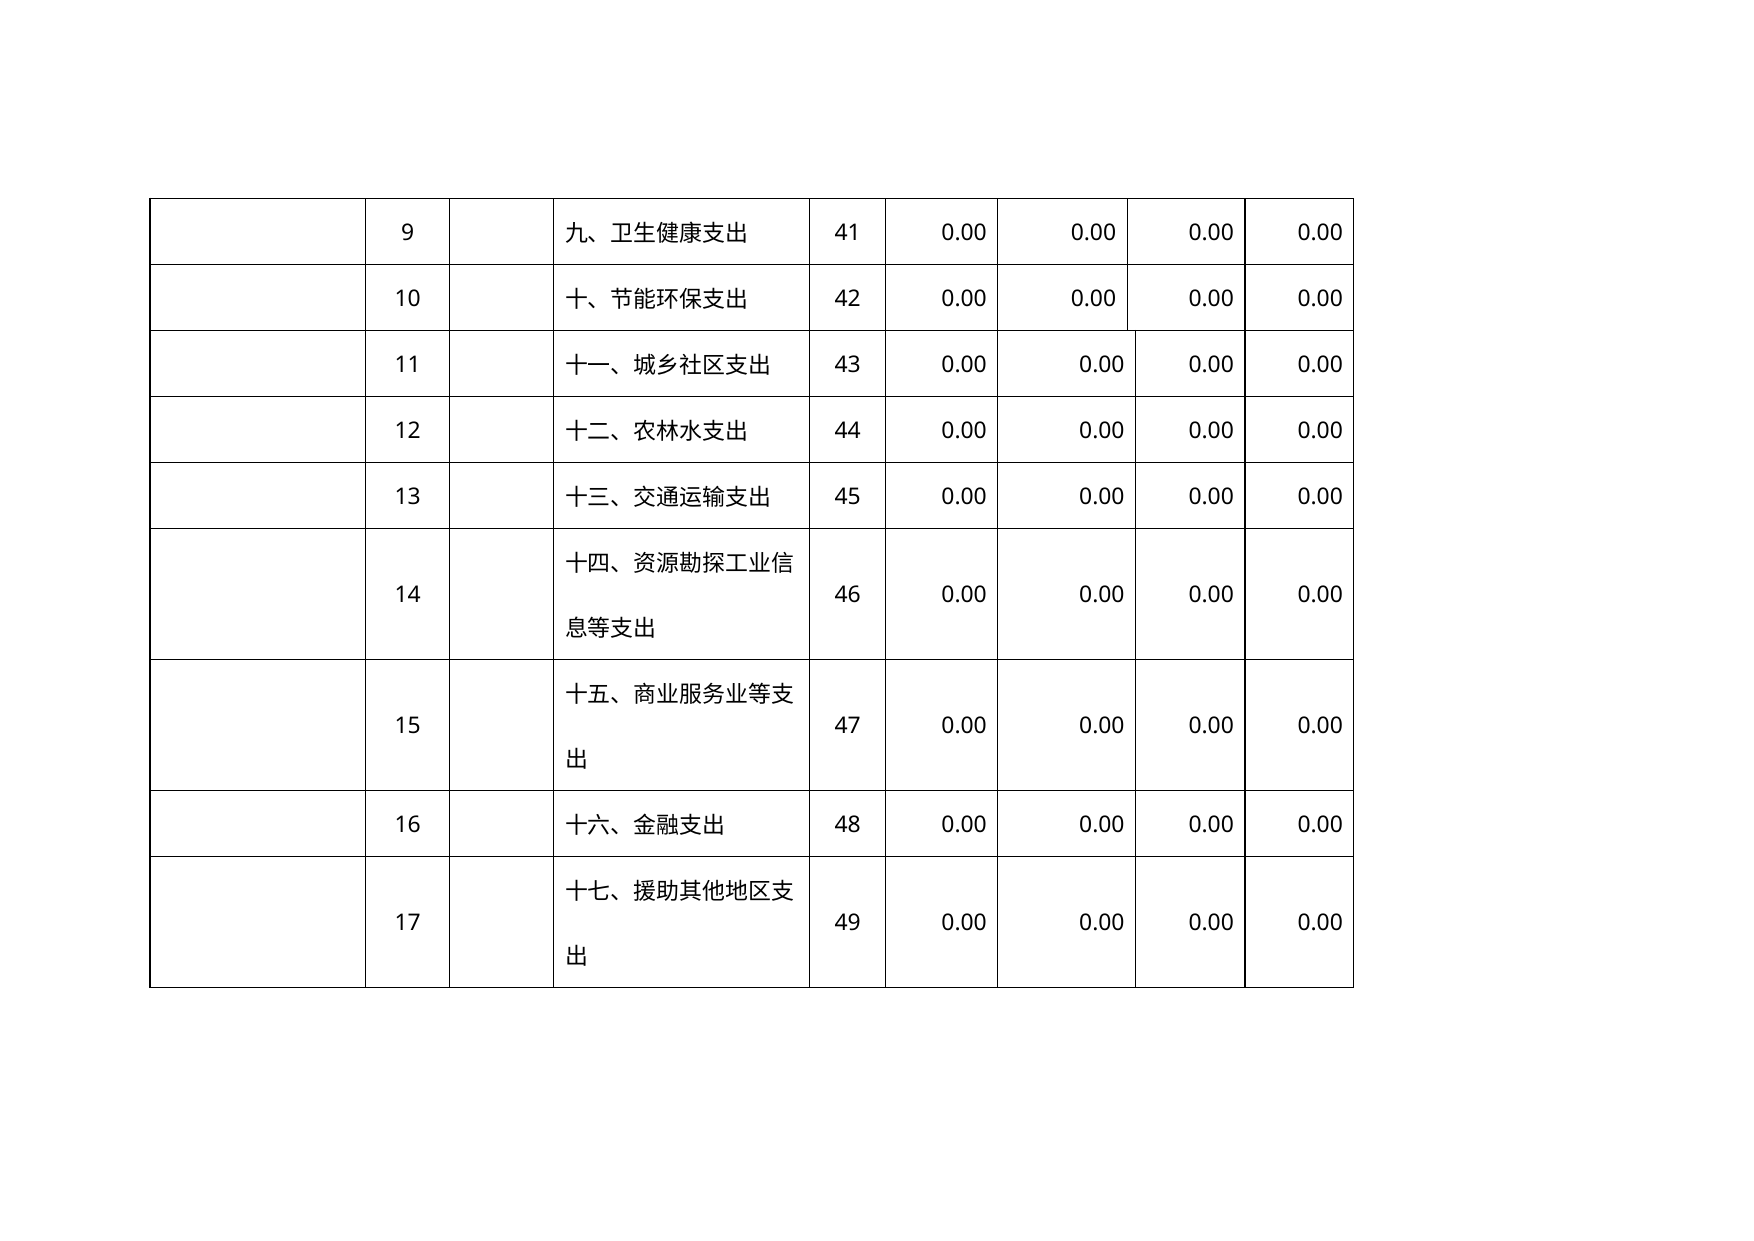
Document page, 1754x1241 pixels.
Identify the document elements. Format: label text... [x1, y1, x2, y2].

table_cell 十五、商业服务业等支出 [554, 660, 809, 790]
table_cell 0.00 [1246, 660, 1353, 790]
table_cell 17 [366, 857, 449, 987]
table_cell 0.00 [1136, 397, 1244, 462]
table_cell 十二、农林水支出 [554, 397, 809, 462]
table_cell 0.00 [886, 265, 997, 330]
table_cell 11 [366, 331, 449, 396]
table_cell 44 [810, 397, 885, 462]
table_cell 42 [810, 265, 885, 330]
table_cell [151, 791, 365, 856]
table_cell 0.00 [998, 857, 1135, 987]
table_cell [450, 857, 553, 987]
table_cell 0.00 [1246, 331, 1353, 396]
table_cell 0.00 [998, 397, 1135, 462]
table_cell 45 [810, 463, 885, 528]
table_cell 0.00 [1136, 331, 1244, 396]
table_cell 十、节能环保支出 [554, 265, 809, 330]
table_cell [151, 199, 365, 264]
table_cell 0.00 [886, 529, 997, 659]
table_cell 46 [810, 529, 885, 659]
table_cell 十六、金融支出 [554, 791, 809, 856]
table_cell 0.00 [886, 463, 997, 528]
table_cell [151, 660, 365, 790]
table_cell 0.00 [998, 265, 1127, 330]
table_cell 0.00 [998, 331, 1135, 396]
table_cell [450, 331, 553, 396]
table_cell 0.00 [998, 791, 1135, 856]
table_cell 0.00 [998, 660, 1135, 790]
table_cell 十七、援助其他地区支出 [554, 857, 809, 987]
table_cell 0.00 [886, 397, 997, 462]
table_cell 0.00 [1136, 463, 1244, 528]
table_cell 十一、城乡社区支出 [554, 331, 809, 396]
table_cell 0.00 [1246, 199, 1353, 264]
table_cell [450, 463, 553, 528]
table_cell 9 [366, 199, 449, 264]
table_cell 0.00 [886, 791, 997, 856]
table_cell 0.00 [1246, 397, 1353, 462]
table_cell [151, 463, 365, 528]
table_cell 16 [366, 791, 449, 856]
table_cell 0.00 [886, 857, 997, 987]
table_cell 0.00 [1128, 265, 1244, 330]
table_cell 0.00 [998, 463, 1135, 528]
table_cell [151, 397, 365, 462]
table_cell [151, 265, 365, 330]
table_cell 48 [810, 791, 885, 856]
table_cell [450, 199, 553, 264]
table_cell 0.00 [886, 199, 997, 264]
table_cell 十三、交通运输支出 [554, 463, 809, 528]
table_cell 12 [366, 397, 449, 462]
table_cell [450, 791, 553, 856]
table_cell [450, 397, 553, 462]
table_cell 0.00 [998, 199, 1127, 264]
table_cell 14 [366, 529, 449, 659]
table_cell 0.00 [1128, 199, 1244, 264]
table_cell 0.00 [1136, 857, 1244, 987]
table_cell 0.00 [1246, 463, 1353, 528]
table_cell 41 [810, 199, 885, 264]
table_cell [151, 331, 365, 396]
table_cell 0.00 [1136, 791, 1244, 856]
table_cell [450, 660, 553, 790]
table_cell 0.00 [1246, 791, 1353, 856]
table_cell 47 [810, 660, 885, 790]
table_cell 十四、资源勘探工业信息等支出 [554, 529, 809, 659]
table_cell 0.00 [1246, 529, 1353, 659]
table_cell 0.00 [1246, 265, 1353, 330]
table_cell 13 [366, 463, 449, 528]
table_cell 九、卫生健康支出 [554, 199, 809, 264]
table_cell 0.00 [1136, 660, 1244, 790]
table_cell 10 [366, 265, 449, 330]
table_cell 0.00 [886, 331, 997, 396]
table_cell 0.00 [1246, 857, 1353, 987]
table_cell 0.00 [886, 660, 997, 790]
table_cell 0.00 [998, 529, 1135, 659]
table_cell 43 [810, 331, 885, 396]
table_cell [450, 265, 553, 330]
table_cell 0.00 [1136, 529, 1244, 659]
table_cell [151, 529, 365, 659]
table_cell [450, 529, 553, 659]
table_cell 49 [810, 857, 885, 987]
table_cell 15 [366, 660, 449, 790]
table_cell [151, 857, 365, 987]
